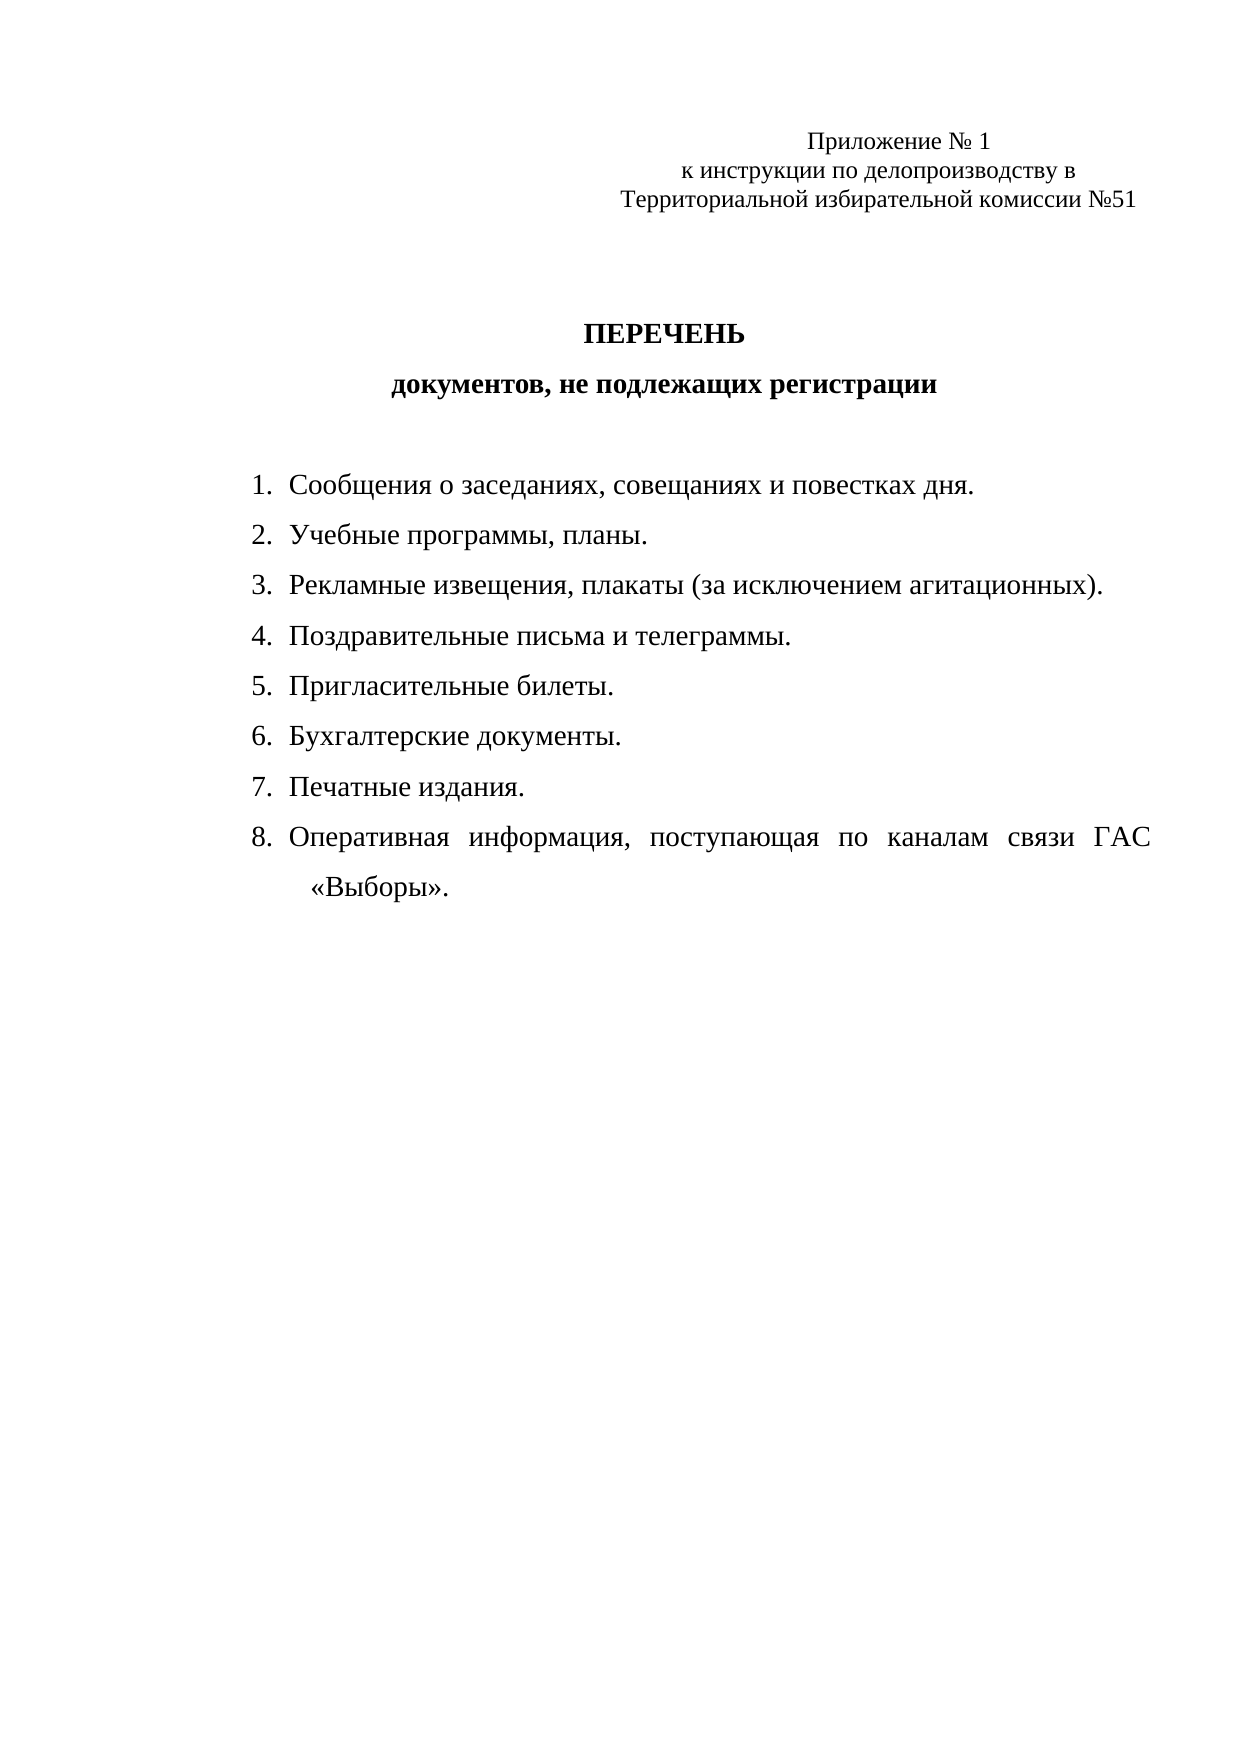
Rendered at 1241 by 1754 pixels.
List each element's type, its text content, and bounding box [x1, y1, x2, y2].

list Пригласительные билеты. [177, 668, 1152, 702]
text Приложение № 1 [646, 126, 1152, 155]
list Сообщения о заседаниях, совещаниях и повестках дня. [177, 467, 1152, 500]
text к инструкции по делопроизводству в Территориальной избирательной комиссии №51 [605, 155, 1152, 213]
list Печатные издания. [177, 769, 1152, 802]
list Бухгалтерские документы. [177, 718, 1152, 752]
list Оперативная информация, поступающая по каналам связи ГАС «Выборы». [251, 819, 1152, 903]
list Поздравительные письма и телеграммы. [177, 618, 1152, 651]
text ПЕРЕЧЕНЬ документов, не подлежащих регистрации [177, 316, 1152, 400]
list Рекламные извещения, плакаты (за исключением агитационных). [177, 567, 1152, 601]
list Учебные программы, планы. [177, 517, 1152, 551]
